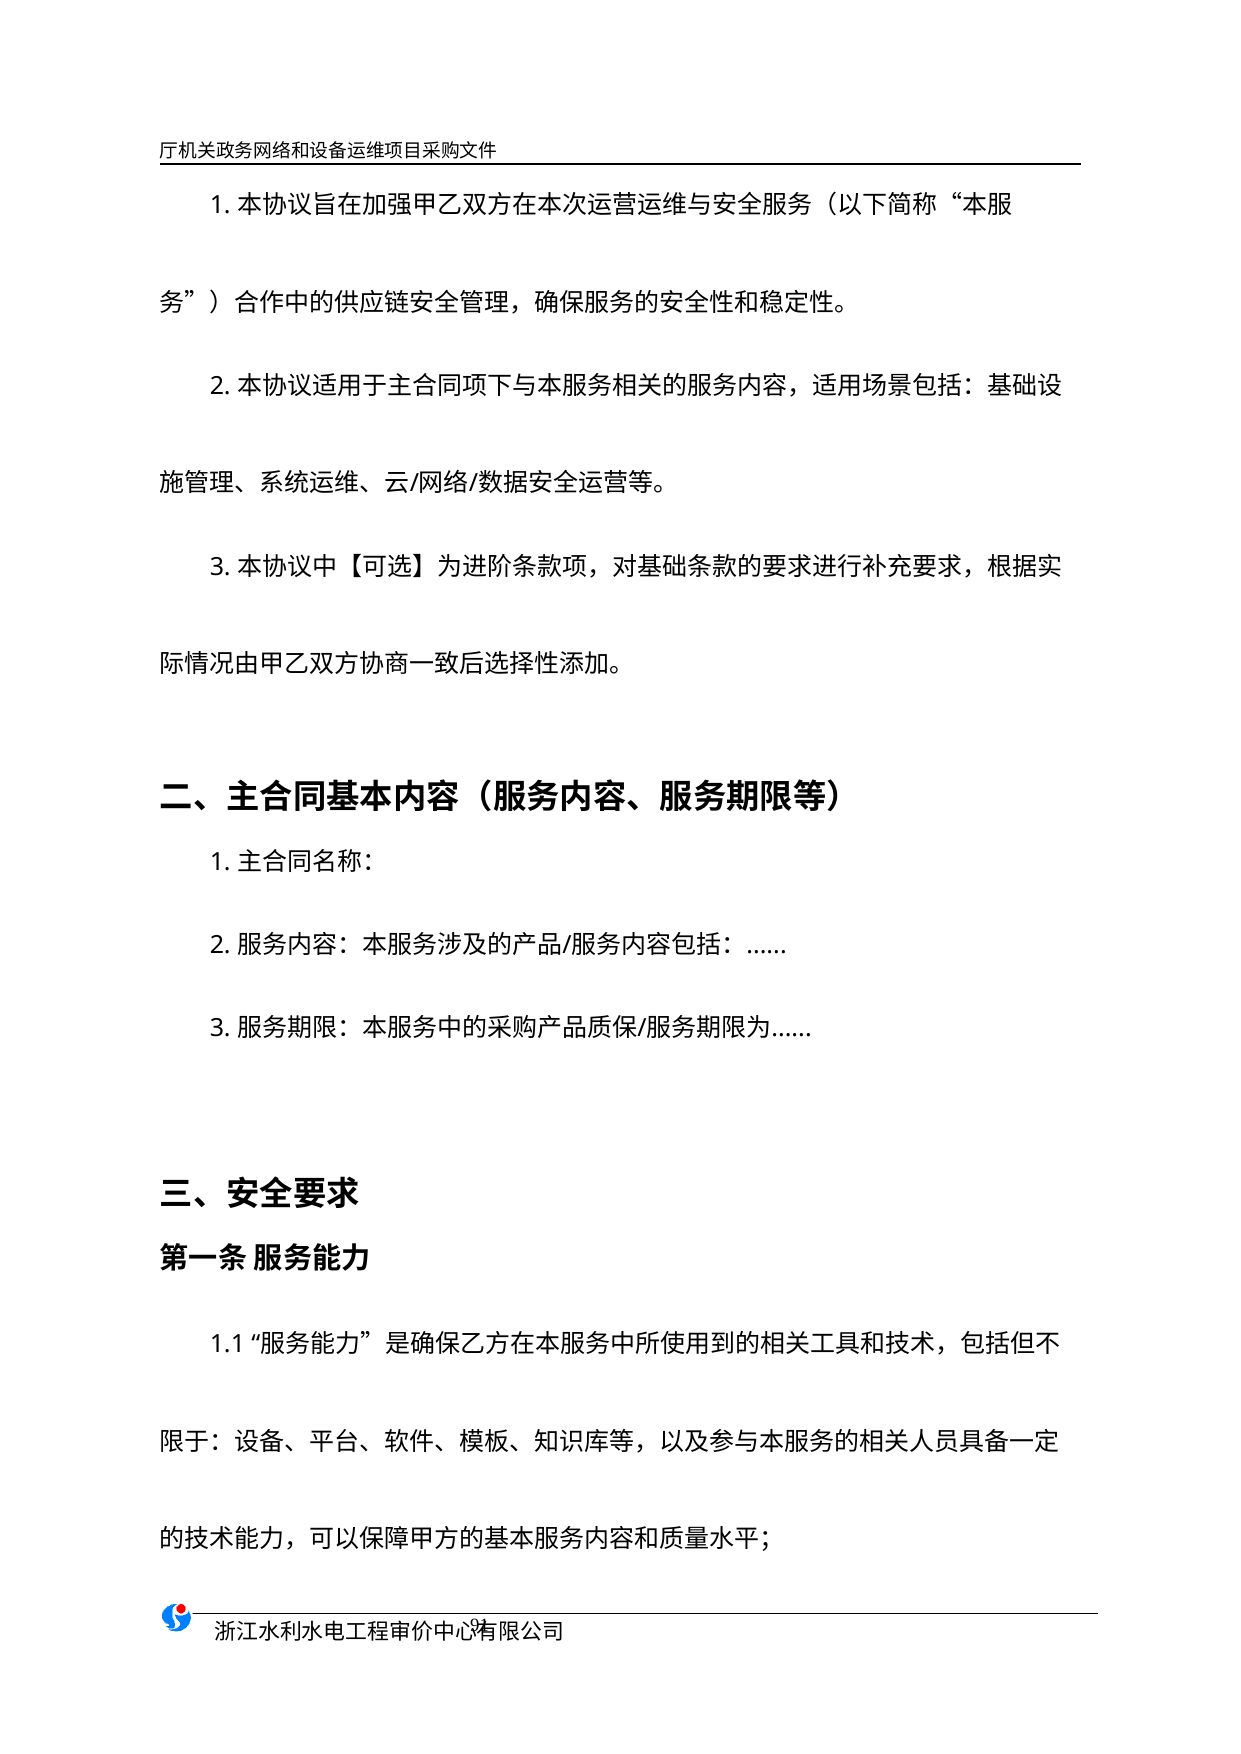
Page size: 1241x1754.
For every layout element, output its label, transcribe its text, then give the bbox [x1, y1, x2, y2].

text 1.1 “服务能力”是确保乙方在本服务中所使用到的相关工具和技术，包括但不限于：设备、平台、软件、模板、知识库等，以及参与本服务的相关人员具备一定的技术能力，可以保障甲方的基本服务内容和质量水平； [159, 1309, 1081, 1569]
subtitle 第一条 服务能力 [159, 1223, 1081, 1288]
text 3. 服务期限：本服务中的采购产品质保/服务期限为...... [159, 993, 1081, 1058]
text 1. 主合同名称： [159, 827, 1081, 892]
text 3. 本协议中【可选】为进阶条款项，对基础条款的要求进行补充要求，根据实际情况由甲乙双方协商一致后选择性添加。 [159, 532, 1081, 694]
text 二、主合同基本内容（服务内容、服务期限等） [159, 762, 1081, 827]
text 2. 本协议适用于主合同项下与本服务相关的服务内容，适用场景包括：基础设施管理、系统运维、云/网络/数据安全运营等。 [159, 351, 1081, 513]
picture [159, 1602, 193, 1632]
text 1. 本协议旨在加强甲乙双方在本次运营运维与安全服务（以下简称“本服务”）合作中的供应链安全管理，确保服务的安全性和稳定性。 [159, 170, 1081, 333]
text 三、安全要求 [159, 1158, 1081, 1223]
text 2. 服务内容：本服务涉及的产品/服务内容包括：...... [159, 910, 1081, 975]
